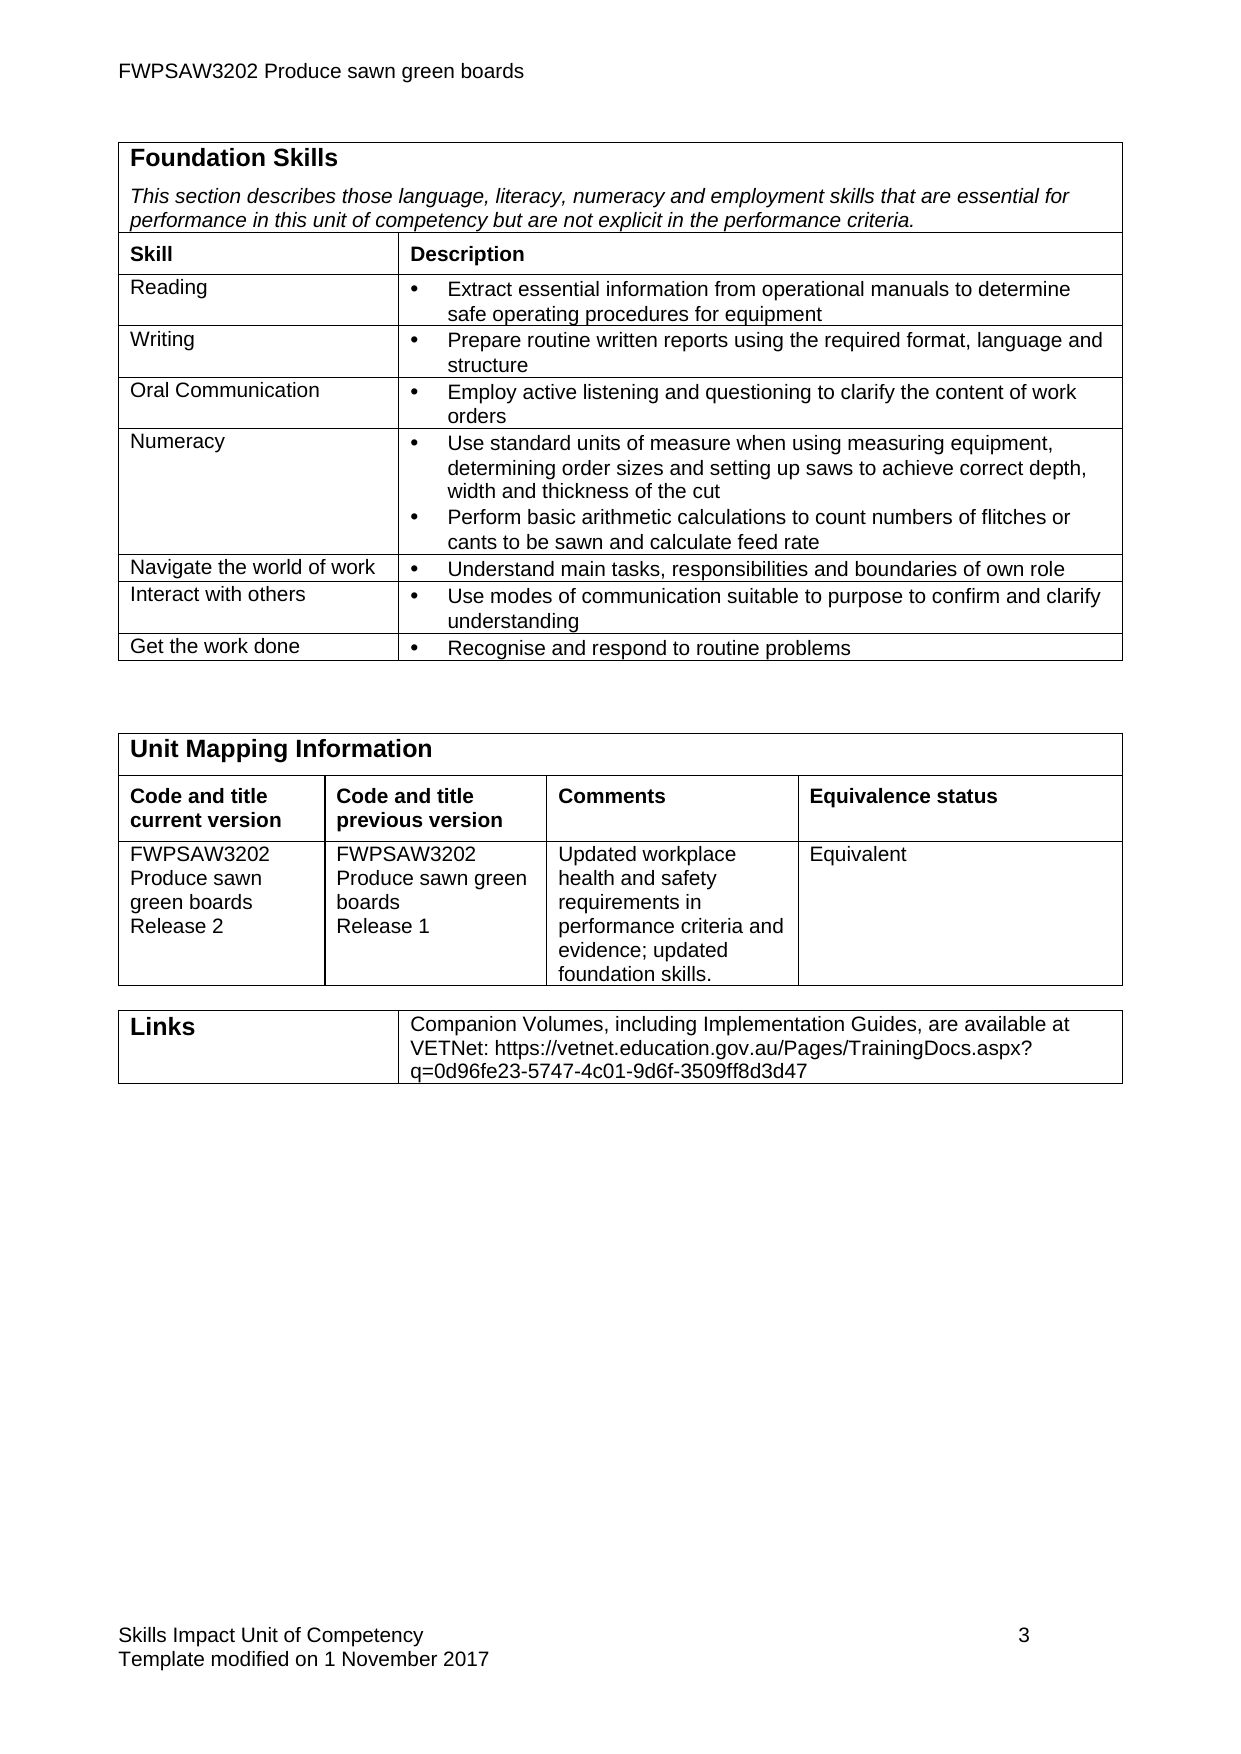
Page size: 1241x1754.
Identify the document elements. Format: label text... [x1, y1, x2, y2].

table_cell Understand main tasks, responsibilities and boundaries of own role [399, 555, 1122, 581]
table_cell Writing [119, 326, 398, 377]
table_header Links [119, 1011, 398, 1083]
table_cell Comments [547, 776, 798, 841]
table_header Unit Mapping Information [119, 734, 1122, 775]
table_cell Interact with others [119, 582, 398, 632]
table_cell Code and title previous version [326, 776, 546, 841]
table_cell Reading [119, 275, 398, 325]
table_header Foundation Skills This section describes those language, literacy, numeracy and employment skills that are essential for performance in this unit of competency but are not explicit in the performance criteria. [119, 143, 1122, 232]
table_cell Skill [119, 233, 398, 274]
table_cell Employ active listening and questioning to clarify the content of work orders [399, 378, 1122, 428]
table_header Companion Volumes, including Implementation Guides, are available at VETNet: https://vetnet.education.gov.au/Pages/TrainingDocs.aspx?q=0d96fe23-5747-4c01-9d6f-3509ff8d3d47 [399, 1011, 1122, 1083]
table_cell Oral Communication [119, 378, 398, 428]
table_cell Updated workplace health and safety requirements in performance criteria and evidence; updated foundation skills. [547, 842, 798, 985]
table_cell FWPSAW3202 Produce sawn green boards Release 1 [326, 842, 546, 985]
table_cell Description [399, 233, 1122, 274]
table_cell Use standard units of measure when using measuring equipment, determining order sizes and setting up saws to achieve correct depth, width and thickness of the cut Perform basic arithmetic calculations to count numbers of flitches or cants to be sawn and calculate feed rate [399, 429, 1122, 554]
table_cell Recognise and respond to routine problems [399, 634, 1122, 660]
table_cell Equivalent [799, 842, 1122, 985]
table_cell FWPSAW3202 Produce sawn green boards Release 2 [119, 842, 324, 985]
table_cell Code and title current version [119, 776, 324, 841]
table_cell Navigate the world of work [119, 555, 398, 581]
table_cell Numeracy [119, 429, 398, 554]
table_cell Get the work done [119, 634, 398, 660]
table_cell Prepare routine written reports using the required format, language and structure [399, 326, 1122, 377]
table_cell Equivalence status [799, 776, 1122, 841]
table_cell Extract essential information from operational manuals to determine safe operating procedures for equipment [399, 275, 1122, 325]
table_cell Use modes of communication suitable to purpose to confirm and clarify understanding [399, 582, 1122, 632]
